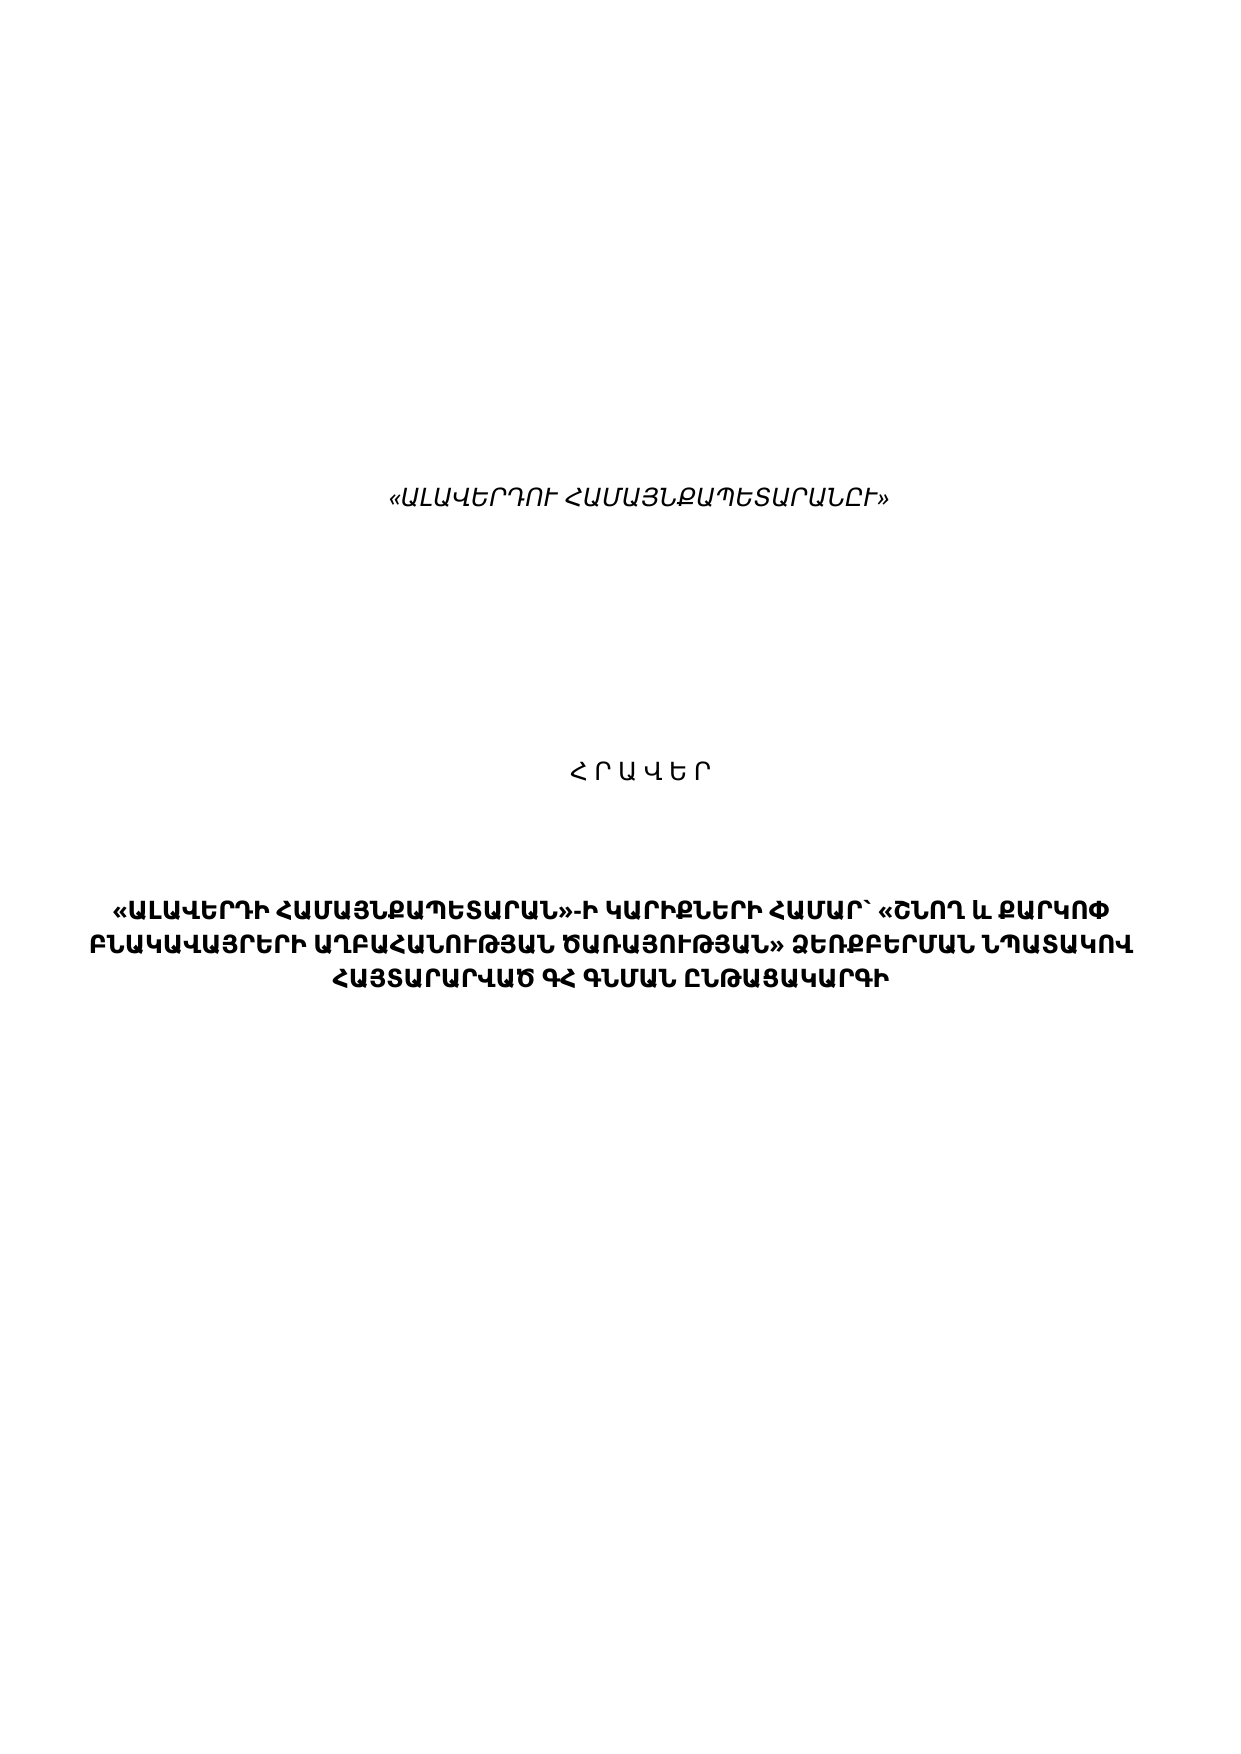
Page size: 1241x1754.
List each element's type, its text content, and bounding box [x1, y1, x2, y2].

text «ԱԼԱՎԵՐԴՈՒ ՀԱՄԱՅՆՔԱՊԵՏԱՐԱՆԸՒ» [69, 479, 1152, 513]
text «ԱԼԱՎԵՐԴԻ ՀԱՄԱՅՆՔԱՊԵՏԱՐԱՆ»-Ի ԿԱՐԻՔՆԵՐԻ ՀԱՄԱՐ` «ՇՆՈՂ և ՔԱՐԿՈՓ ԲՆԱԿԱՎԱՅՐԵՐԻ ԱՂԲԱՀԱՆՈՒԹՅԱՆ ԾԱՌԱՅՈՒԹՅԱՆ» ՁԵՌՔԲԵՐՄԱՆ ՆՊԱՏԱԿՈՎ ՀԱՅՏԱՐԱՐՎԱԾ ԳՀ ԳՆՄԱՆ ԸՆԹԱՑԱԿԱՐԳԻ [69, 893, 1152, 995]
text Հ Ր Ա Վ Ե Ր [69, 753, 1152, 787]
